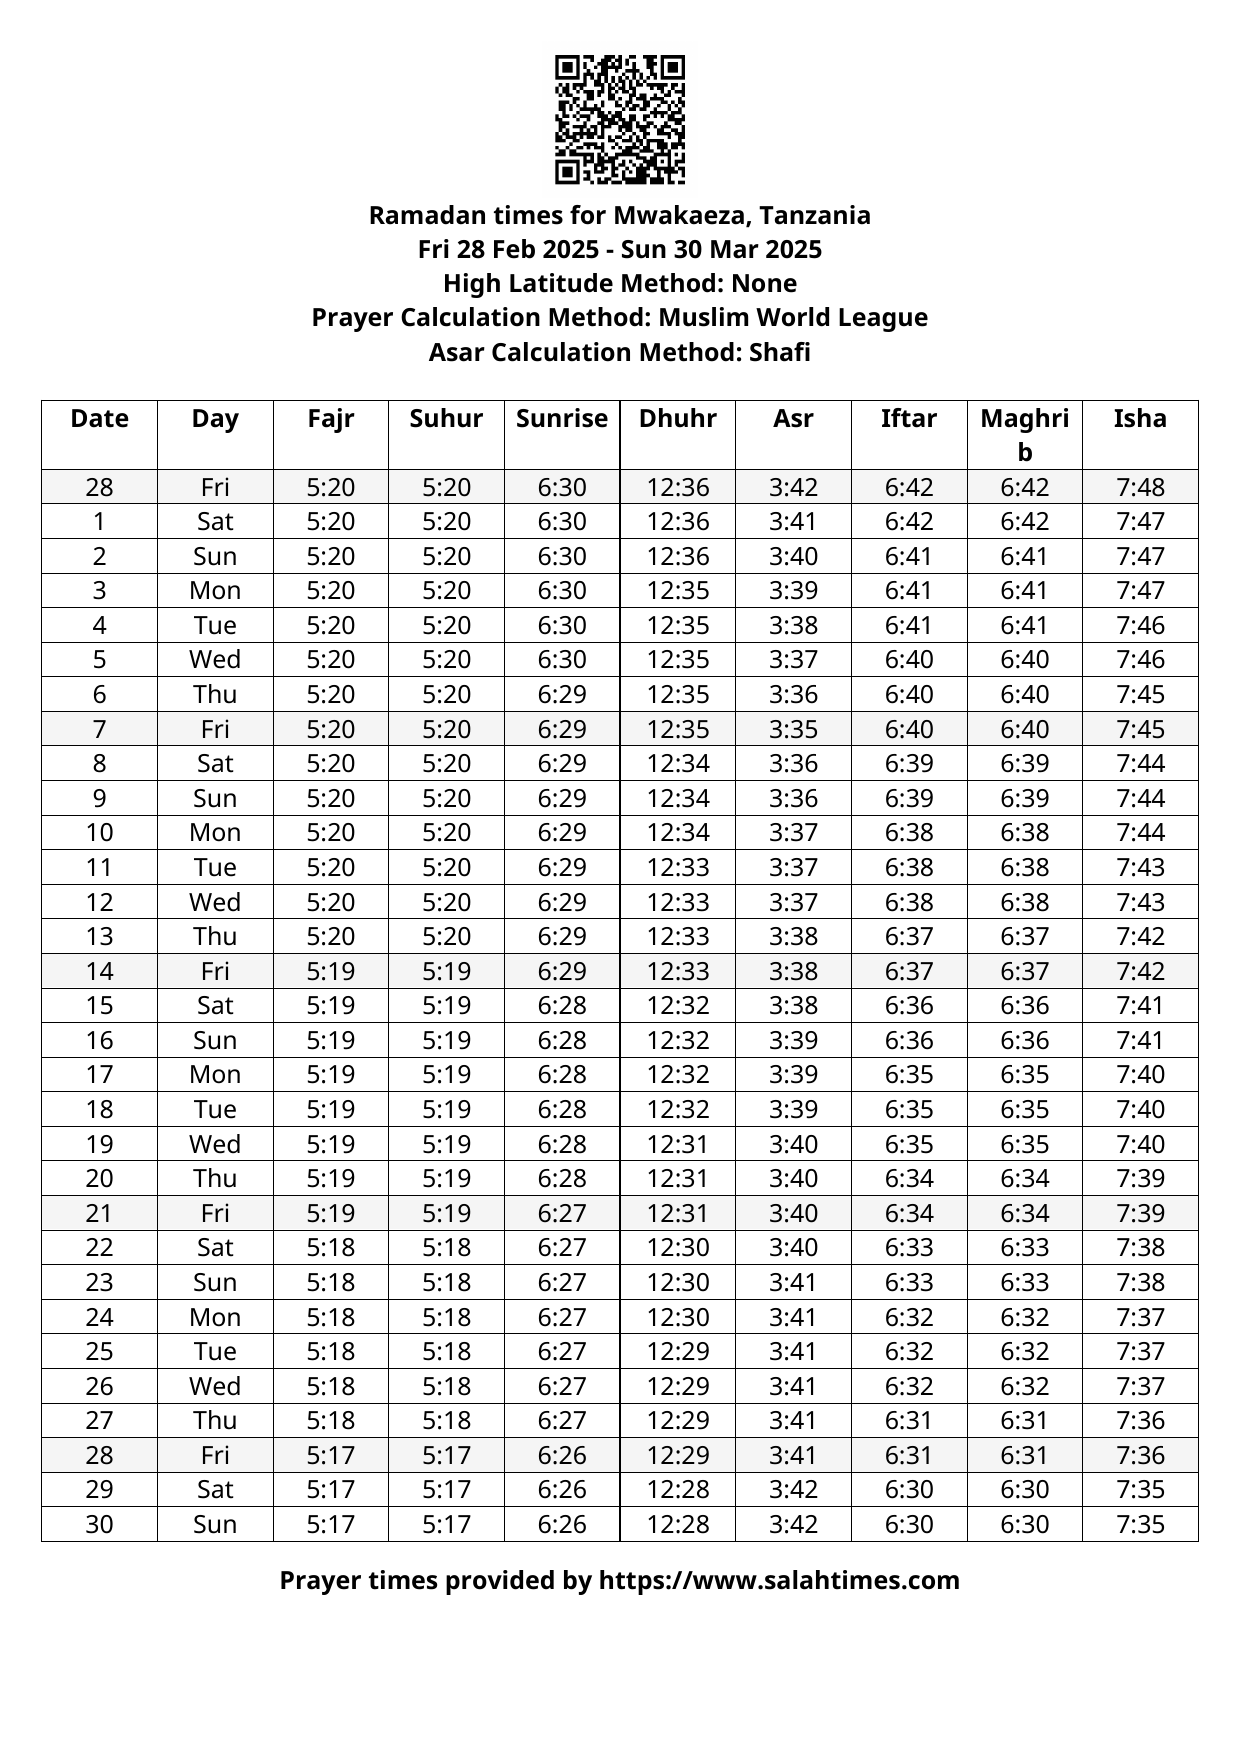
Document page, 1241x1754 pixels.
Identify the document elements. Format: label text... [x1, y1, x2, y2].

table_cell 6:40 [852, 643, 967, 676]
table_cell 12:35 [621, 643, 735, 676]
table_cell 3 [42, 574, 157, 607]
table_cell 7:43 [1083, 850, 1198, 884]
table_cell 7:36 [1083, 1438, 1198, 1472]
table_cell 5:20 [389, 643, 504, 676]
table_cell 5:18 [274, 1404, 388, 1437]
table_cell 5:20 [389, 608, 504, 642]
table_cell 18 [42, 1092, 157, 1126]
table_cell 5:18 [389, 1334, 504, 1368]
table_cell 12:32 [621, 1092, 735, 1126]
table_cell Fri [158, 1196, 273, 1229]
table_cell 5:18 [274, 1265, 388, 1299]
table_cell 9 [42, 781, 157, 814]
table_cell 6:38 [852, 850, 967, 884]
table_cell 25 [42, 1334, 157, 1368]
table_cell 5:20 [389, 574, 504, 607]
table_cell 5:17 [274, 1473, 388, 1506]
table_cell 6:30 [505, 608, 619, 642]
table_header Maghrib [968, 401, 1082, 469]
table_cell 6:32 [968, 1369, 1082, 1402]
table_cell 5:17 [389, 1473, 504, 1506]
table_cell 12:36 [621, 504, 735, 538]
table_cell Wed [158, 885, 273, 918]
table_cell 6:39 [852, 781, 967, 814]
table_cell 3:42 [736, 1473, 851, 1506]
table_cell 12:28 [621, 1473, 735, 1506]
table_cell 12:31 [621, 1196, 735, 1229]
table_cell 12:32 [621, 989, 735, 1022]
table_cell 5:19 [389, 1023, 504, 1057]
table_cell 5:20 [274, 746, 388, 780]
table_cell 6:27 [505, 1265, 619, 1299]
table_cell 5:20 [274, 574, 388, 607]
table_cell 6:38 [968, 885, 1082, 918]
table_cell 12:33 [621, 885, 735, 918]
table_cell 5:18 [389, 1404, 504, 1437]
table_cell 3:36 [736, 677, 851, 711]
table_cell 29 [42, 1473, 157, 1506]
table_cell 5:18 [274, 1300, 388, 1333]
table_cell 5:17 [389, 1438, 504, 1472]
table_cell 6:31 [968, 1438, 1082, 1472]
table_cell 22 [42, 1231, 157, 1264]
table_cell 7:38 [1083, 1265, 1198, 1299]
table_cell 7:35 [1083, 1507, 1198, 1541]
table_cell 1 [42, 504, 157, 538]
table_cell 6 [42, 677, 157, 711]
table_cell 6:29 [505, 712, 619, 745]
table_cell 5:17 [274, 1507, 388, 1541]
table_cell 12:31 [621, 1161, 735, 1195]
table_cell 6:36 [852, 989, 967, 1022]
table_cell 7:39 [1083, 1196, 1198, 1229]
table_cell 6:41 [968, 608, 1082, 642]
table_cell 3:39 [736, 1023, 851, 1057]
table_cell 7:47 [1083, 574, 1198, 607]
table_cell 6:27 [505, 1334, 619, 1368]
table_cell Wed [158, 1127, 273, 1160]
table_cell 7:45 [1083, 712, 1198, 745]
table_cell 6:31 [852, 1438, 967, 1472]
table_cell 12:30 [621, 1231, 735, 1264]
table_cell 12:32 [621, 1023, 735, 1057]
table_cell 6:29 [505, 677, 619, 711]
table_cell 6:26 [505, 1473, 619, 1506]
table_cell 8 [42, 746, 157, 780]
table_cell 12:34 [621, 746, 735, 780]
table_cell 5:20 [389, 850, 504, 884]
table_cell 5:20 [274, 504, 388, 538]
table_cell 3:40 [736, 1231, 851, 1264]
table_cell 6:42 [968, 470, 1082, 503]
table_cell 6:37 [968, 919, 1082, 953]
table_cell 12:28 [621, 1507, 735, 1541]
table_cell 12:35 [621, 574, 735, 607]
table_cell Thu [158, 1404, 273, 1437]
table_cell Wed [158, 1369, 273, 1402]
table_cell 5:19 [389, 1161, 504, 1195]
table_cell 6:31 [852, 1404, 967, 1437]
table_cell 12:30 [621, 1265, 735, 1299]
table_cell 12:33 [621, 954, 735, 987]
table_cell 5:18 [389, 1231, 504, 1264]
table_cell 7:37 [1083, 1334, 1198, 1368]
table_cell 5:18 [389, 1300, 504, 1333]
table_cell 7:47 [1083, 539, 1198, 572]
table_cell 6:28 [505, 1092, 619, 1126]
table_cell 6:39 [968, 781, 1082, 814]
table_cell 30 [42, 1507, 157, 1541]
table_cell 3:37 [736, 850, 851, 884]
table_cell 5:18 [274, 1369, 388, 1402]
table_cell 5:20 [274, 608, 388, 642]
table_cell 6:38 [852, 816, 967, 849]
table_cell 6:29 [505, 850, 619, 884]
table_cell 6:30 [852, 1507, 967, 1541]
table_cell 6:30 [968, 1473, 1082, 1506]
table_cell 6:34 [852, 1161, 967, 1195]
table_header Day [158, 401, 273, 469]
table_cell Sun [158, 539, 273, 572]
table_cell 5:19 [389, 1058, 504, 1091]
table_cell 12:34 [621, 816, 735, 849]
table_cell Sat [158, 504, 273, 538]
table_cell Wed [158, 643, 273, 676]
table_cell 3:40 [736, 1127, 851, 1160]
table_cell 7 [42, 712, 157, 745]
table_cell 6:41 [968, 539, 1082, 572]
table_cell 6:42 [968, 504, 1082, 538]
table_cell 12:29 [621, 1334, 735, 1368]
table_cell 5:19 [389, 954, 504, 987]
table_cell 6:35 [852, 1092, 967, 1126]
table_cell 6:36 [968, 1023, 1082, 1057]
table_cell 5:19 [274, 1092, 388, 1126]
table_cell 6:30 [505, 470, 619, 503]
table_cell Mon [158, 816, 273, 849]
table_cell Fri [158, 470, 273, 503]
table_cell Thu [158, 677, 273, 711]
table_cell Thu [158, 1161, 273, 1195]
table_cell 4 [42, 608, 157, 642]
table_cell 5:20 [389, 539, 504, 572]
text Ramadan times for Mwakaeza, Tanzania [42, 198, 1198, 232]
table_cell 3:39 [736, 1092, 851, 1126]
table_cell 3:38 [736, 608, 851, 642]
table_cell 6:26 [505, 1507, 619, 1541]
table_cell 3:41 [736, 1438, 851, 1472]
table_cell Sun [158, 1507, 273, 1541]
table_cell 5:20 [274, 885, 388, 918]
table_cell Sat [158, 1231, 273, 1264]
table_cell 5:18 [274, 1334, 388, 1368]
table_cell 6:30 [505, 643, 619, 676]
table_cell 12:35 [621, 677, 735, 711]
table_cell 5:20 [274, 470, 388, 503]
table_cell 3:37 [736, 885, 851, 918]
table_cell 6:32 [852, 1334, 967, 1368]
table_cell 3:41 [736, 1404, 851, 1437]
table_cell 5:19 [389, 1127, 504, 1160]
table_cell 3:40 [736, 1196, 851, 1229]
table_cell 6:35 [968, 1058, 1082, 1091]
table_cell 7:35 [1083, 1473, 1198, 1506]
table_cell 5:18 [389, 1369, 504, 1402]
table_cell 5:20 [389, 781, 504, 814]
table_cell 21 [42, 1196, 157, 1229]
table_cell Fri [158, 954, 273, 987]
text Fri 28 Feb 2025 - Sun 30 Mar 2025 [42, 232, 1198, 266]
table_cell 5:20 [274, 919, 388, 953]
table_cell 6:35 [852, 1058, 967, 1091]
table_cell 5:18 [274, 1231, 388, 1264]
table_cell 7:43 [1083, 885, 1198, 918]
table_cell 5:19 [274, 1023, 388, 1057]
table_cell 12:30 [621, 1300, 735, 1333]
table_cell 3:40 [736, 539, 851, 572]
table_cell 13 [42, 919, 157, 953]
table_cell Mon [158, 1058, 273, 1091]
table_cell 6:41 [852, 608, 967, 642]
table_cell 6:26 [505, 1438, 619, 1472]
table_cell 6:27 [505, 1196, 619, 1229]
table_cell 3:36 [736, 781, 851, 814]
table_cell 12:33 [621, 850, 735, 884]
table_cell 3:41 [736, 1334, 851, 1368]
table_cell 5:19 [274, 1161, 388, 1195]
table_cell 7:40 [1083, 1092, 1198, 1126]
table_cell 24 [42, 1300, 157, 1333]
table_cell 12:29 [621, 1438, 735, 1472]
table_cell 6:34 [968, 1196, 1082, 1229]
table_header Suhur [389, 401, 504, 469]
table_cell 10 [42, 816, 157, 849]
table_cell 26 [42, 1369, 157, 1402]
table_cell 5:19 [274, 989, 388, 1022]
table_cell 6:29 [505, 746, 619, 780]
table_cell 5:19 [274, 1127, 388, 1160]
table_cell 12:29 [621, 1369, 735, 1402]
table_cell 3:38 [736, 954, 851, 987]
table_cell 6:32 [852, 1369, 967, 1402]
table_cell 5:20 [389, 504, 504, 538]
table_cell 6:37 [852, 919, 967, 953]
table_cell 7:44 [1083, 816, 1198, 849]
table_cell 6:33 [968, 1231, 1082, 1264]
table_cell 12:36 [621, 470, 735, 503]
table_cell Mon [158, 574, 273, 607]
table_cell 3:42 [736, 470, 851, 503]
table_cell 6:36 [852, 1023, 967, 1057]
table_cell 6:32 [852, 1300, 967, 1333]
table_cell 6:28 [505, 1058, 619, 1091]
text Prayer Calculation Method: Muslim World League [42, 300, 1198, 334]
table_cell 6:40 [968, 712, 1082, 745]
table_cell 12:29 [621, 1404, 735, 1437]
table_cell 6:41 [852, 539, 967, 572]
table_cell 5:19 [274, 1058, 388, 1091]
table_cell 5:19 [389, 1092, 504, 1126]
table_cell 6:28 [505, 1023, 619, 1057]
table_cell 3:41 [736, 1265, 851, 1299]
table_cell Mon [158, 1300, 273, 1333]
table_cell 6:27 [505, 1300, 619, 1333]
table_cell 7:36 [1083, 1404, 1198, 1437]
table_cell 3:40 [736, 1161, 851, 1195]
table_header Isha [1083, 401, 1198, 469]
table_cell 28 [42, 1438, 157, 1472]
table_cell 6:39 [968, 746, 1082, 780]
table_header Dhuhr [621, 401, 735, 469]
table_cell 3:36 [736, 746, 851, 780]
table_cell 15 [42, 989, 157, 1022]
table_cell 7:42 [1083, 954, 1198, 987]
table_cell 28 [42, 470, 157, 503]
table_cell 12:34 [621, 781, 735, 814]
table_cell 6:29 [505, 954, 619, 987]
table_cell Tue [158, 608, 273, 642]
table_cell 3:35 [736, 712, 851, 745]
table_cell 5:20 [274, 850, 388, 884]
table_cell 7:45 [1083, 677, 1198, 711]
table_cell 6:34 [968, 1161, 1082, 1195]
table_cell 6:38 [852, 885, 967, 918]
table_cell 6:30 [505, 574, 619, 607]
table_cell 6:38 [968, 816, 1082, 849]
table_cell 7:40 [1083, 1058, 1198, 1091]
table_cell Sat [158, 989, 273, 1022]
table_cell Sun [158, 1265, 273, 1299]
table_cell 5:19 [389, 989, 504, 1022]
table_cell 6:32 [968, 1334, 1082, 1368]
table_cell 5:19 [274, 1196, 388, 1229]
table_cell 16 [42, 1023, 157, 1057]
table_cell 3:41 [736, 504, 851, 538]
table_cell 5:20 [389, 712, 504, 745]
table_cell Sun [158, 1023, 273, 1057]
table_cell 27 [42, 1404, 157, 1437]
table_cell 6:41 [852, 574, 967, 607]
table_cell 19 [42, 1127, 157, 1160]
table_cell 6:37 [968, 954, 1082, 987]
table_cell 7:41 [1083, 1023, 1198, 1057]
table_cell 6:35 [852, 1127, 967, 1160]
table_cell 3:38 [736, 919, 851, 953]
table_cell 6:41 [968, 574, 1082, 607]
table_cell Sat [158, 746, 273, 780]
table_cell 5:20 [274, 712, 388, 745]
table_cell 6:27 [505, 1231, 619, 1264]
table_header Sunrise [505, 401, 619, 469]
table_cell 5:19 [274, 954, 388, 987]
table_cell 7:37 [1083, 1369, 1198, 1402]
table_cell 6:28 [505, 1161, 619, 1195]
text Asar Calculation Method: Shafi [42, 334, 1198, 368]
table_cell 6:29 [505, 919, 619, 953]
table_cell 3:39 [736, 1058, 851, 1091]
table_header Iftar [852, 401, 967, 469]
table_cell 6:33 [852, 1265, 967, 1299]
table_cell 6:40 [968, 643, 1082, 676]
table_cell Sat [158, 1473, 273, 1506]
table_cell 3:38 [736, 989, 851, 1022]
table_cell 2 [42, 539, 157, 572]
table_cell 5 [42, 643, 157, 676]
table_cell 5:20 [389, 470, 504, 503]
table_header Fajr [274, 401, 388, 469]
table_cell 5:20 [274, 781, 388, 814]
table_cell 12:33 [621, 919, 735, 953]
table_cell 6:27 [505, 1404, 619, 1437]
table_cell Fri [158, 1438, 273, 1472]
table_cell 23 [42, 1265, 157, 1299]
table_cell Tue [158, 1092, 273, 1126]
table_cell 7:37 [1083, 1300, 1198, 1333]
table_cell Sun [158, 781, 273, 814]
table_cell 6:33 [968, 1265, 1082, 1299]
table_cell 5:17 [274, 1438, 388, 1472]
table_cell 7:42 [1083, 919, 1198, 953]
table_cell 3:42 [736, 1507, 851, 1541]
table_cell 14 [42, 954, 157, 987]
table_cell 12:35 [621, 608, 735, 642]
table_cell Tue [158, 1334, 273, 1368]
table_cell 7:44 [1083, 746, 1198, 780]
table_cell 6:32 [968, 1300, 1082, 1333]
table_cell 6:31 [968, 1404, 1082, 1437]
table_cell 3:37 [736, 816, 851, 849]
table_cell 12:36 [621, 539, 735, 572]
table_cell 6:34 [852, 1196, 967, 1229]
table_cell 7:41 [1083, 989, 1198, 1022]
table_cell 5:20 [274, 677, 388, 711]
table_cell 6:40 [968, 677, 1082, 711]
table_cell Thu [158, 919, 273, 953]
table_cell 7:38 [1083, 1231, 1198, 1264]
table_cell 11 [42, 850, 157, 884]
table_cell 7:39 [1083, 1161, 1198, 1195]
table_cell 5:20 [274, 816, 388, 849]
table_cell 6:35 [968, 1127, 1082, 1160]
picture [542, 41, 699, 198]
table_cell Fri [158, 712, 273, 745]
table_cell 6:29 [505, 816, 619, 849]
table_cell 6:27 [505, 1369, 619, 1402]
table_cell 3:41 [736, 1300, 851, 1333]
table_cell 5:20 [389, 677, 504, 711]
table_cell 20 [42, 1161, 157, 1195]
table_cell 5:20 [389, 919, 504, 953]
table_cell 5:20 [274, 643, 388, 676]
table_cell 5:19 [389, 1196, 504, 1229]
table_cell 5:20 [389, 816, 504, 849]
table_cell 12 [42, 885, 157, 918]
table_cell 12:35 [621, 712, 735, 745]
table_cell 6:35 [968, 1092, 1082, 1126]
table_cell 6:30 [505, 504, 619, 538]
table_cell 6:40 [852, 712, 967, 745]
table_cell 6:29 [505, 781, 619, 814]
table_cell 6:30 [968, 1507, 1082, 1541]
table_cell 6:38 [968, 850, 1082, 884]
table_cell Tue [158, 850, 273, 884]
table_cell 6:28 [505, 1127, 619, 1160]
table_cell 5:20 [274, 539, 388, 572]
table_cell 7:46 [1083, 608, 1198, 642]
table_cell 5:20 [389, 746, 504, 780]
table_cell 6:30 [505, 539, 619, 572]
table_cell 5:18 [389, 1265, 504, 1299]
table_cell 6:28 [505, 989, 619, 1022]
table_cell 6:39 [852, 746, 967, 780]
table_cell 7:47 [1083, 504, 1198, 538]
table_cell 5:17 [389, 1507, 504, 1541]
table_cell 6:29 [505, 885, 619, 918]
table_cell 6:42 [852, 470, 967, 503]
text Prayer times provided by https://www.salahtimes.com [42, 1563, 1198, 1597]
table_cell 7:46 [1083, 643, 1198, 676]
table_cell 7:40 [1083, 1127, 1198, 1160]
table_cell 6:37 [852, 954, 967, 987]
table_cell 6:33 [852, 1231, 967, 1264]
table_cell 12:31 [621, 1127, 735, 1160]
table_cell 7:44 [1083, 781, 1198, 814]
table_cell 17 [42, 1058, 157, 1091]
table_header Date [42, 401, 157, 469]
table_cell 6:40 [852, 677, 967, 711]
table_cell 7:48 [1083, 470, 1198, 503]
table_cell 3:39 [736, 574, 851, 607]
table_cell 3:41 [736, 1369, 851, 1402]
text High Latitude Method: None [42, 266, 1198, 300]
table_cell 6:36 [968, 989, 1082, 1022]
table_cell 6:30 [852, 1473, 967, 1506]
table_cell 12:32 [621, 1058, 735, 1091]
table_cell 5:20 [389, 885, 504, 918]
table_header Asr [736, 401, 851, 469]
table_cell 6:42 [852, 504, 967, 538]
table_cell 3:37 [736, 643, 851, 676]
